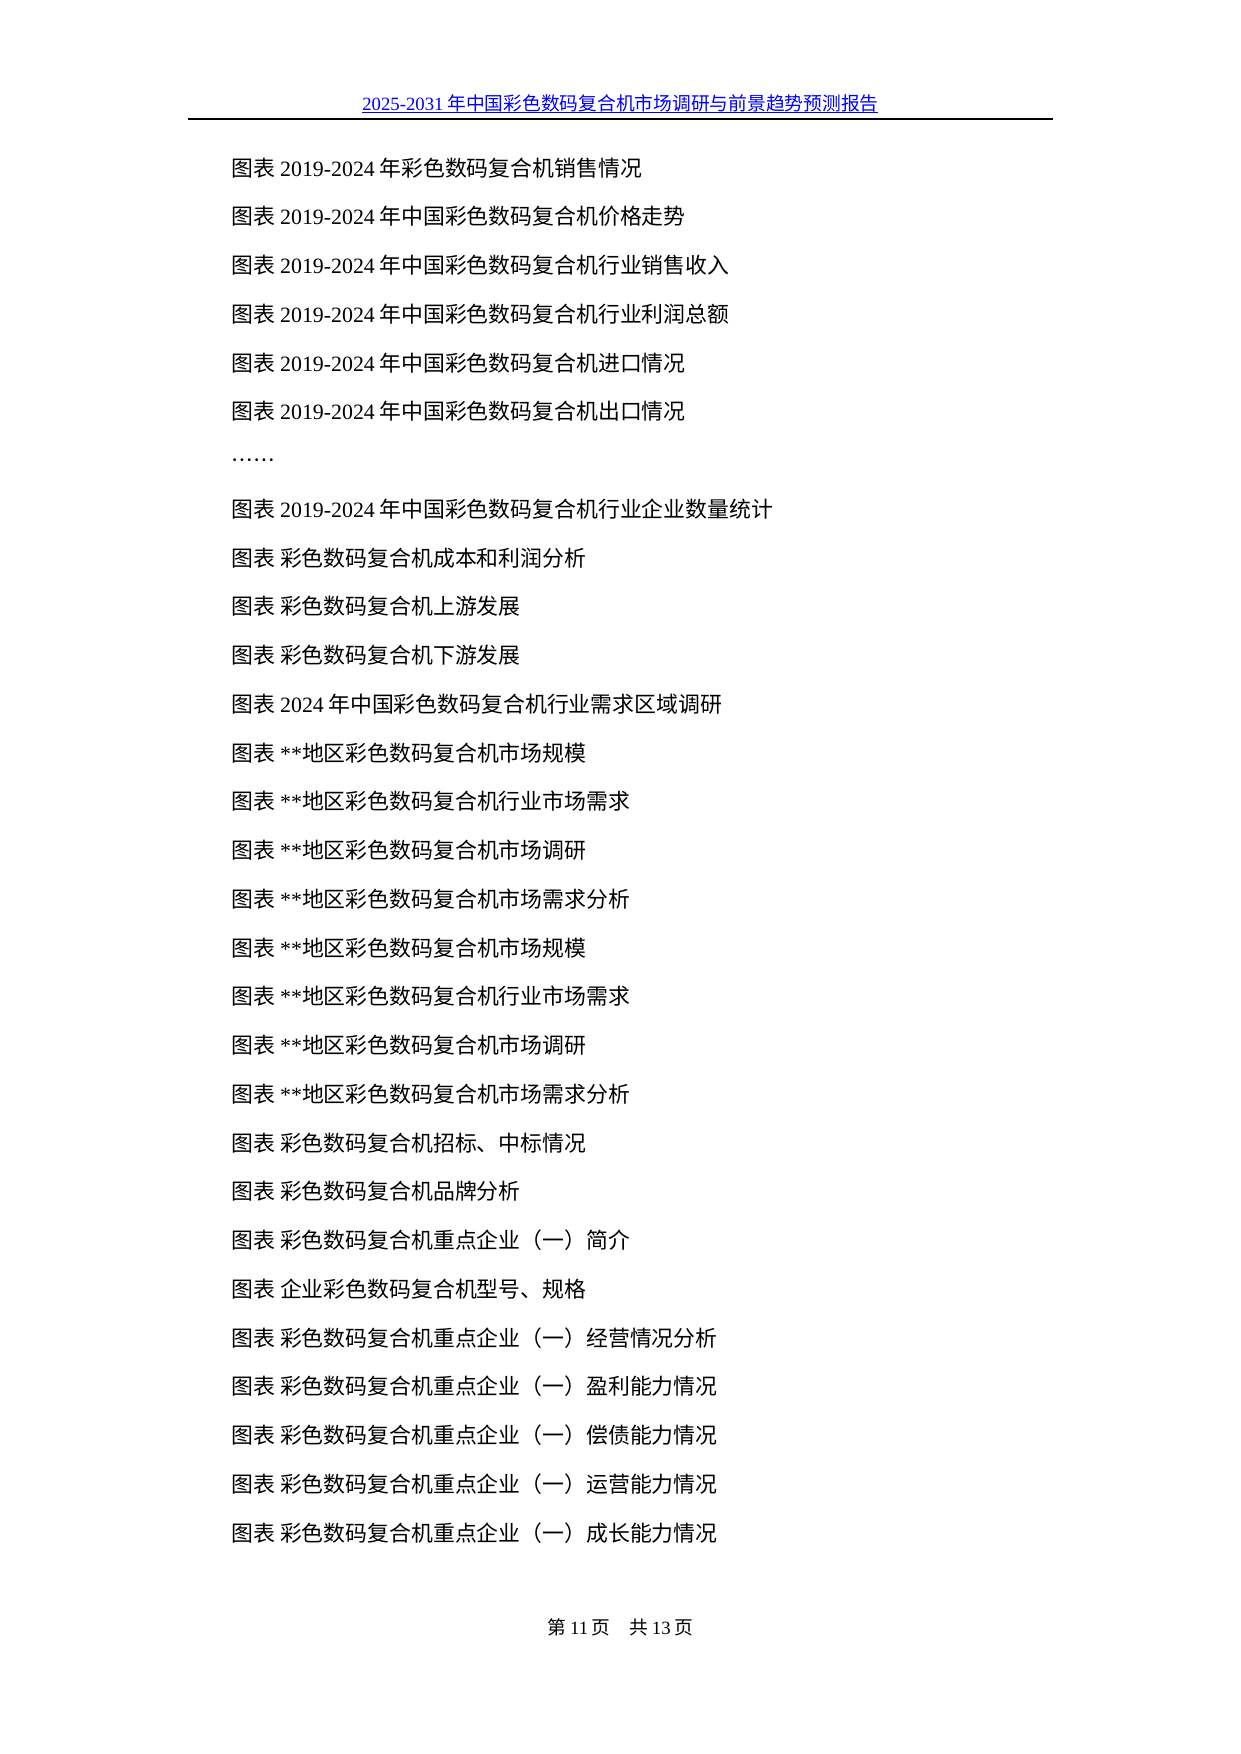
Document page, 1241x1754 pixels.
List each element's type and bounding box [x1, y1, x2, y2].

text [187, 150, 1053, 1548]
